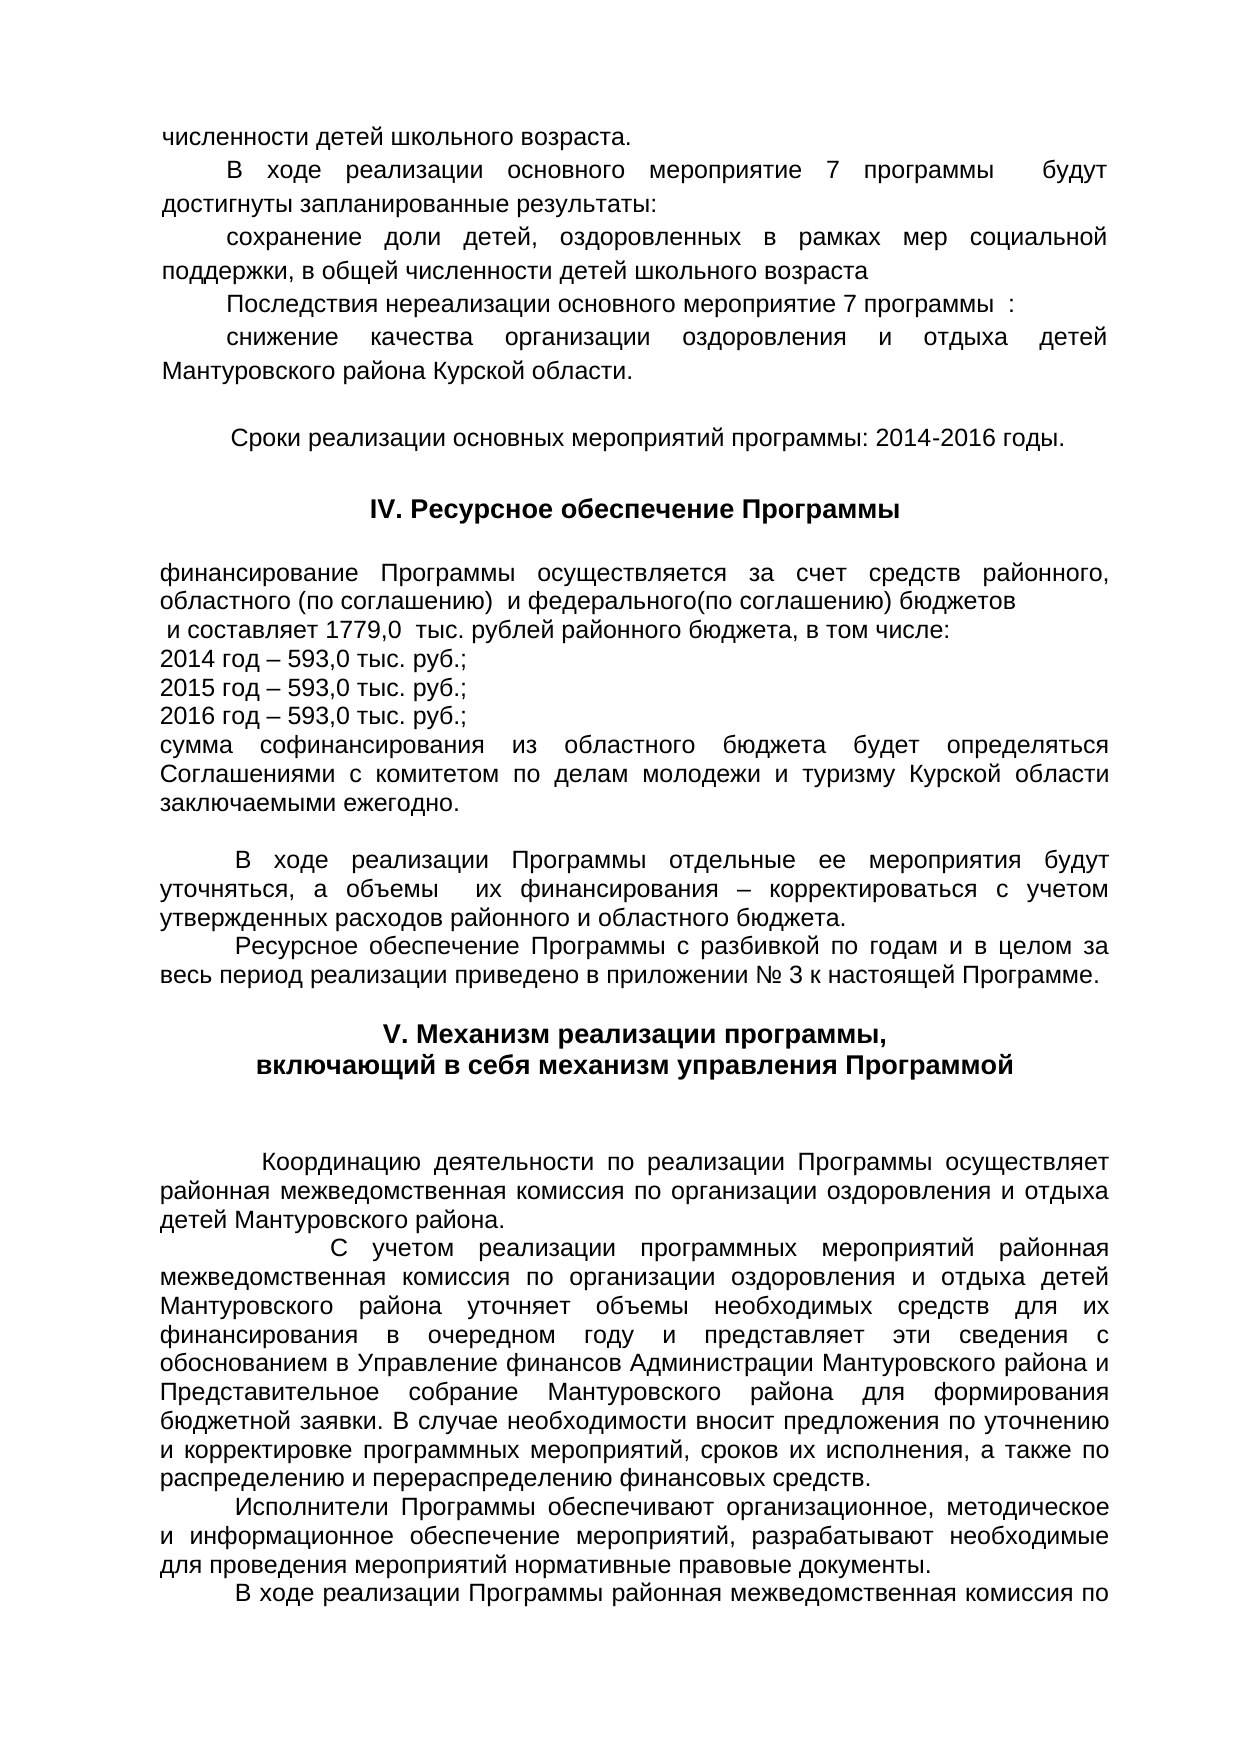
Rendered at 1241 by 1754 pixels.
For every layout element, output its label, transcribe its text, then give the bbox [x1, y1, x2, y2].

text Сроки реализации основных мероприятий программы: 2014-2016 годы. [162, 419, 1108, 453]
text IV. Ресурсное обеспечение Программы [159, 493, 1110, 524]
text В ходе реализации основного мероприятие 7 программы будут достигнуты запланированные результаты: [162, 152, 1108, 219]
text включающий в себя механизм управления Программой [159, 1049, 1110, 1080]
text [162, 118, 1108, 152]
text 2015 год – 593,0 тыс. руб.; [159, 673, 1110, 701]
text 2014 год – 593,0 тыс. руб.; [159, 644, 1110, 673]
text сохранение доли детей, оздоровленных в рамках мер социальной поддержки, в общей численности детей школьного возраста [162, 219, 1108, 286]
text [159, 1578, 1110, 1607]
text V. Механизм реализации программы, [159, 1018, 1110, 1049]
text 2016 год – 593,0 тыс. руб.; [159, 701, 1110, 730]
text финансирование Программы осуществляется за счет средств районного, областного (по соглашению) и федерального(по соглашению) бюджетов [159, 558, 1110, 615]
text и составляет 1779,0 тыс. рублей районного бюджета, в том числе: [159, 615, 1110, 644]
text Ресурсное обеспечение Программы с разбивкой по годам и в целом за весь период реализации приведено в приложении № 3 к настоящей Программе. [159, 931, 1110, 989]
text сумма софинансирования из областного бюджета будет определяться Соглашениями с комитетом по делам молодежи и туризму Курской области заключаемыми ежегодно. [159, 730, 1110, 816]
text В ходе реализации Программы отдельные ее мероприятия будут уточняться, а объемы их финансирования – корректироваться с учетом утвержденных расходов районного и областного бюджета. [159, 845, 1110, 931]
text снижение качества организации оздоровления и отдыха детей Мантуровского района Курской области. [162, 319, 1108, 386]
subtitle С учетом реализации программных мероприятий районная межведомственная комиссия по организации оздоровления и отдыха детей Мантуровского района уточняет объемы необходимых средств для их финансирования в очередном году и представляет эти сведения с обоснованием в Управление финансов Администрации Мантуровского района и Представительное собрание Мантуровского района для формирования бюджетной заявки. В случае необходимости вносит предложения по уточнению и корректировке программных мероприятий, сроков их исполнения, а также по распределению и перераспределению финансовых средств. [159, 1233, 1110, 1492]
text Исполнители Программы обеспечивают организационное, методическое и информационное обеспечение мероприятий, разрабатывают необходимые для проведения мероприятий нормативные правовые документы. [159, 1492, 1110, 1578]
subtitle Координацию деятельности по реализации Программы осуществляет районная межведомственная комиссия по организации оздоровления и отдыха детей Мантуровского района. [159, 1147, 1110, 1233]
text Последствия нереализации основного мероприятие 7 программы : [162, 286, 1110, 319]
